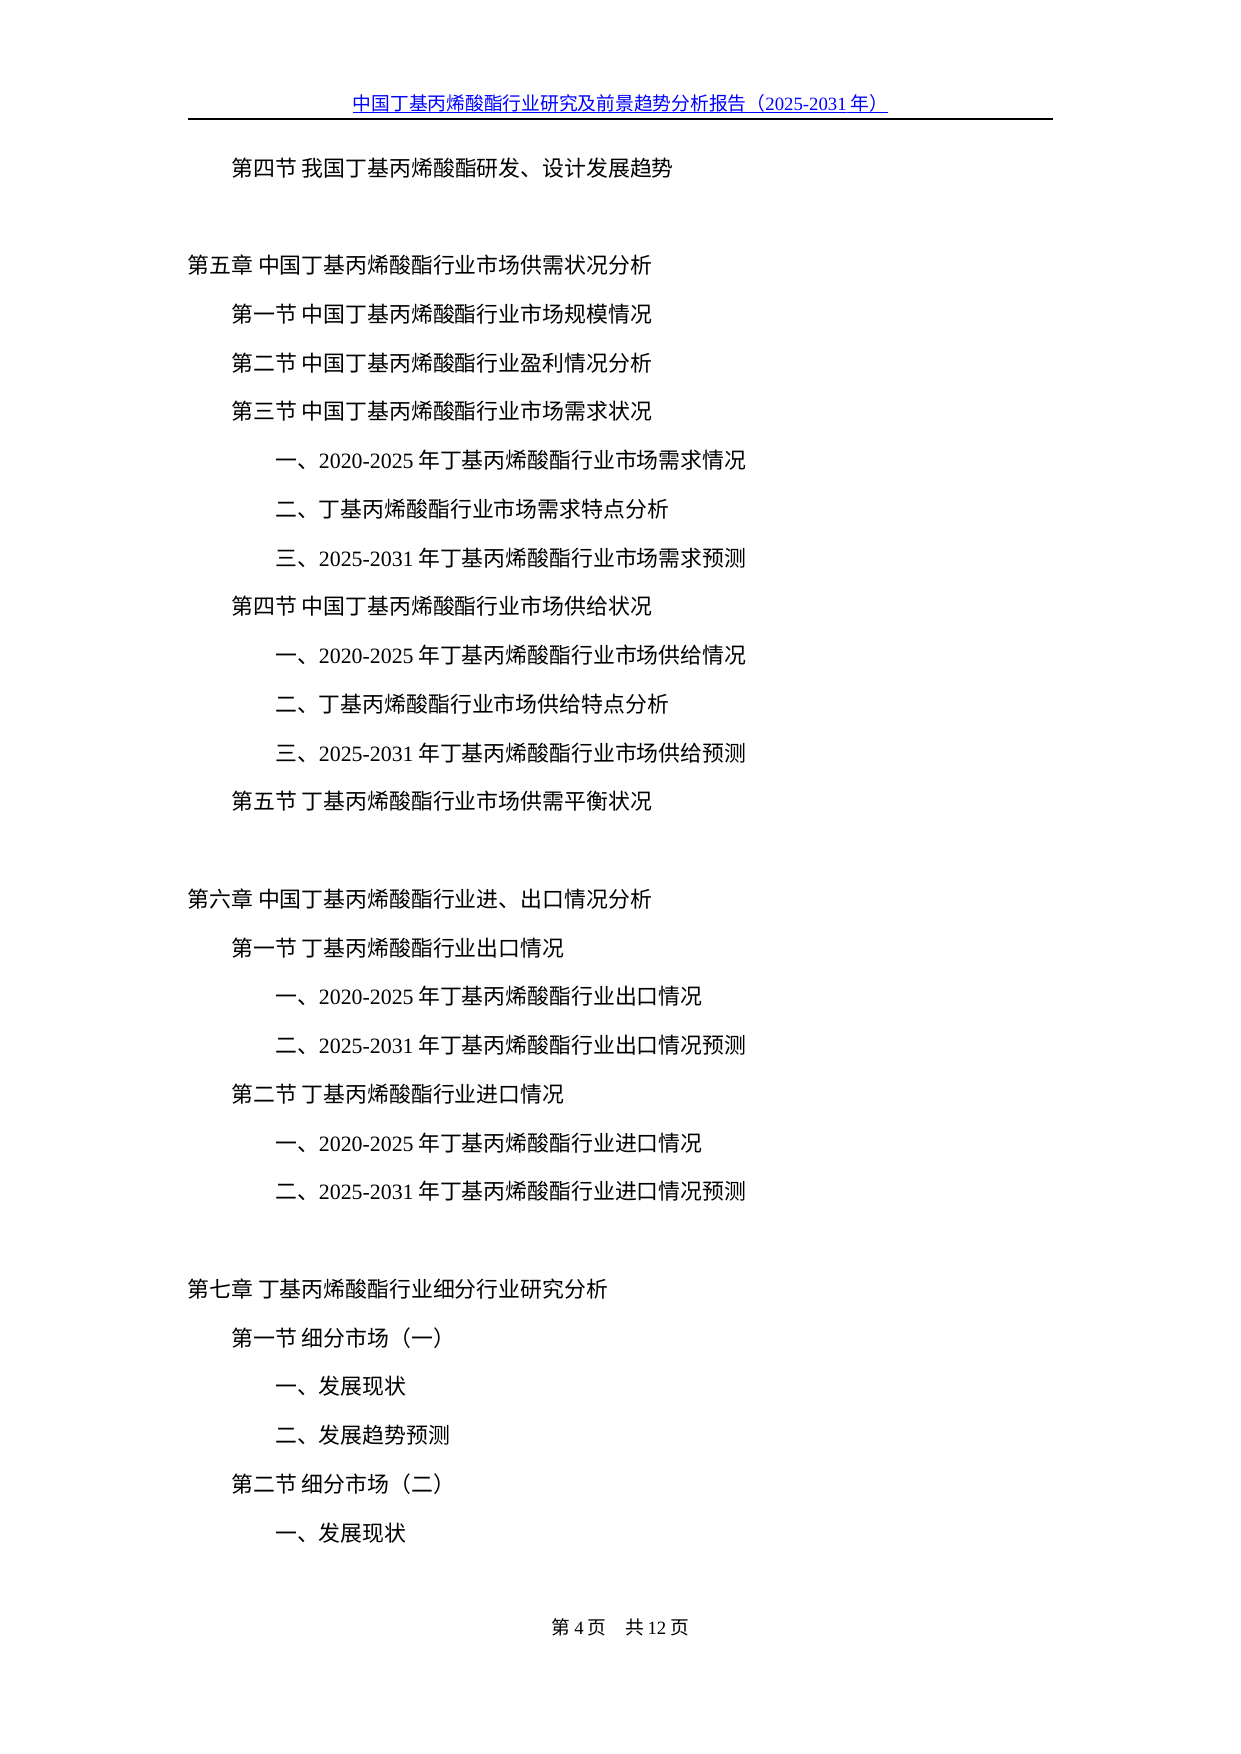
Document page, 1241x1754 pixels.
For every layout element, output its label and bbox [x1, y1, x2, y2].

text [187, 150, 1053, 1548]
